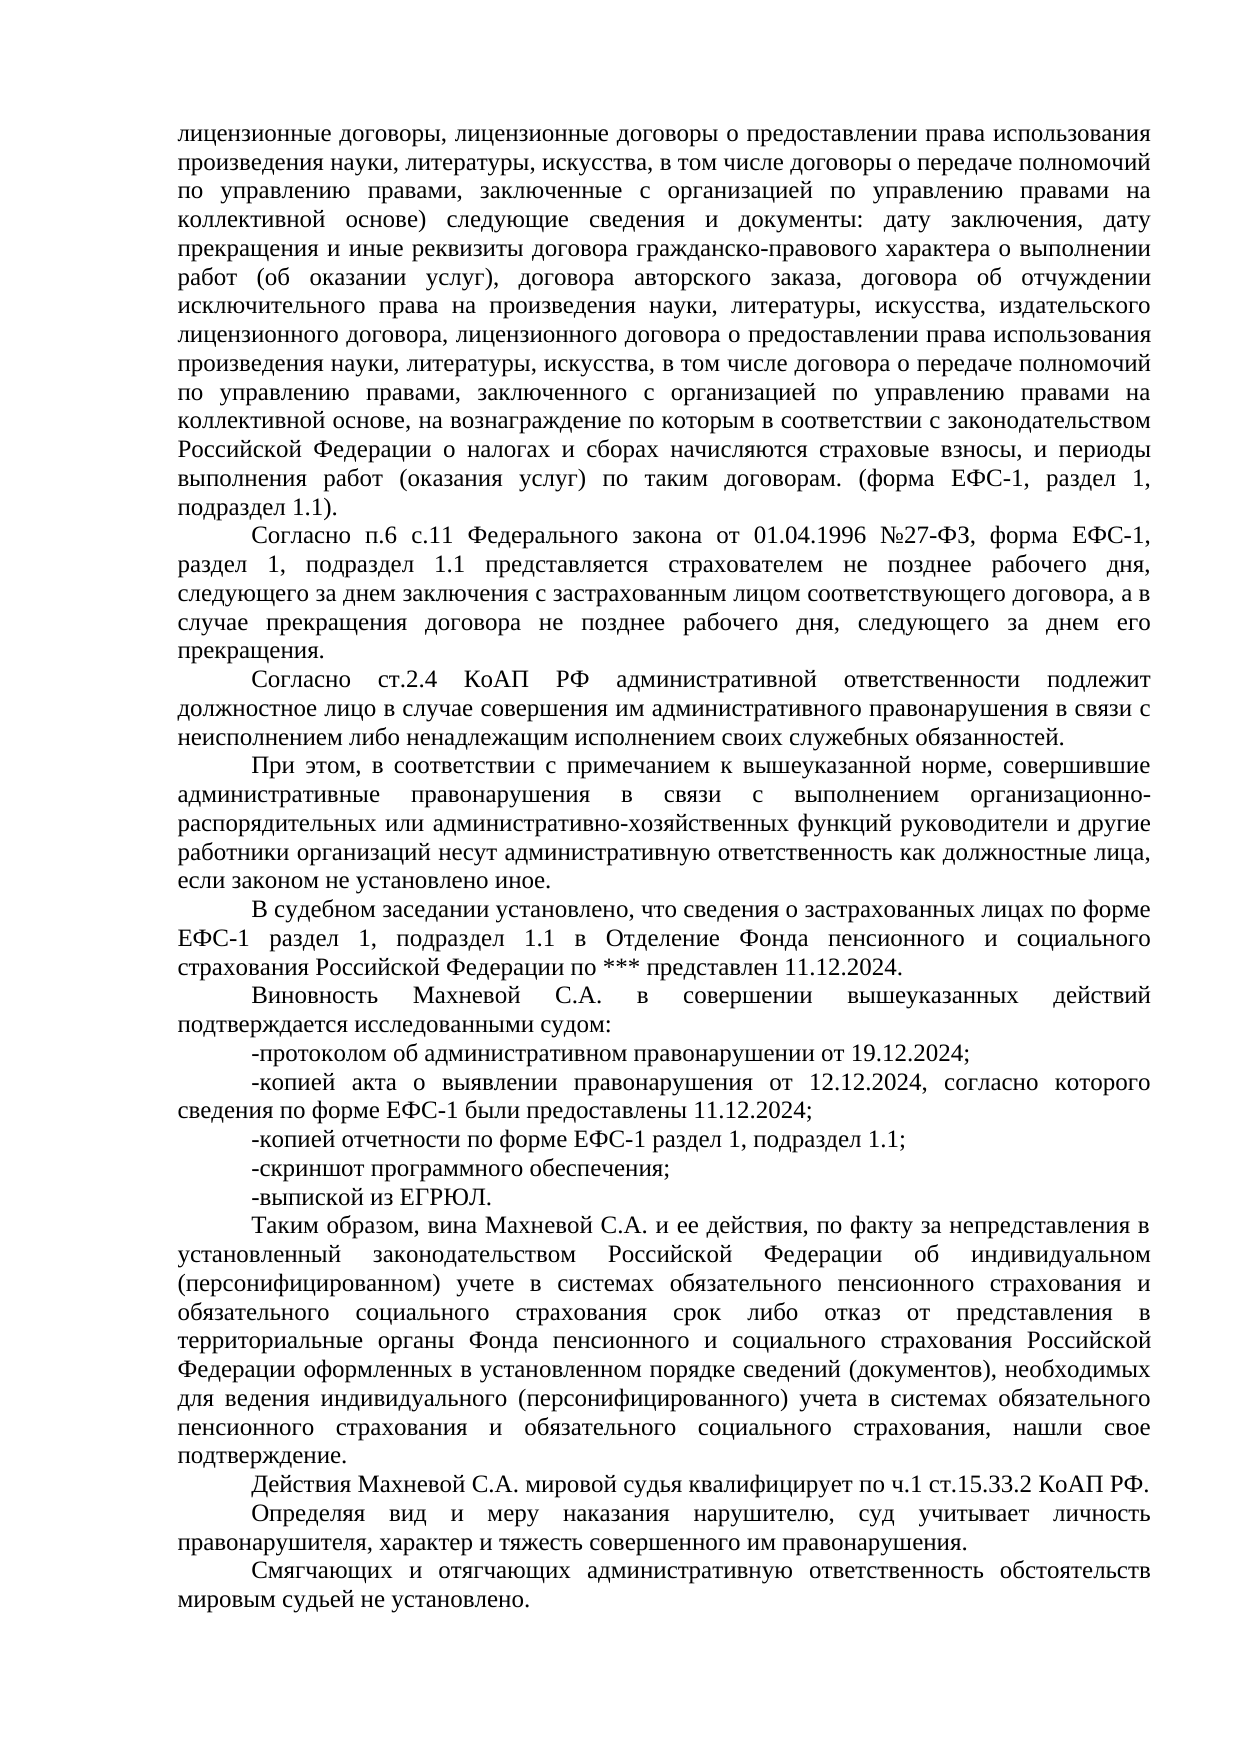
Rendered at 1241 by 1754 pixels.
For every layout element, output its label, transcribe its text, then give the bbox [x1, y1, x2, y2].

text При этом, в соответствии с примечанием к вышеуказанной норме, совершившие административные правонарушения в связи с выполнением организационно-распорядительных или административно-хозяйственных функций руководители и другие работники организаций несут административную ответственность как должностные лица, если законом не установлено иное. [177, 751, 1152, 894]
text В судебном заседании установлено, что сведения о застрахованных лицах по форме ЕФС-1 раздел 1, подраздел 1.1 в Отделение Фонда пенсионного и социального страхования Российской Федерации по *** представлен 11.12.2024. [177, 894, 1152, 981]
text Виновность Махневой С.А. в совершении вышеуказанных действий подтверждается исследованными судом: [177, 981, 1152, 1038]
text -выпиской из ЕГРЮЛ. [177, 1182, 1152, 1211]
text Согласно ст.2.4 КоАП РФ административной ответственности подлежит должностное лицо в случае совершения им административного правонарушения в связи с неисполнением либо ненадлежащим исполнением своих служебных обязанностей. [177, 664, 1152, 751]
text Определяя вид и меру наказания нарушителю, суд учитывает личность правонарушителя, характер и тяжесть совершенного им правонарушения. [177, 1498, 1152, 1556]
text Действия Махневой С.А. мировой судья квалифицирует по ч.1 ст.15.33.2 КоАП РФ. [177, 1469, 1152, 1498]
text -копией отчетности по форме ЕФС-1 раздел 1, подраздел 1.1; [177, 1124, 1152, 1153]
text Согласно п.6 с.11 Федерального закона от 01.04.1996 №27-ФЗ, форма ЕФС-1, раздел 1, подраздел 1.1 представляется страхователем не позднее рабочего дня, следующего за днем заключения с застрахованным лицом соответствующего договора, а в случае прекращения договора не позднее рабочего дня, следующего за днем его прекращения. [177, 521, 1152, 664]
text Смягчающих и отягчающих административную ответственность обстоятельств мировым судьей не установлено. [177, 1556, 1152, 1613]
text Таким образом, вина Махневой С.А. и ее действия, по факту за непредставления в установленный законодательством Российской Федерации об индивидуальном (персонифицированном) учете в системах обязательного пенсионного страхования и обязательного социального страхования срок либо отказ от представления в территориальные органы Фонда пенсионного и социального страхования Российской Федерации оформленных в установленном порядке сведений (документов), необходимых для ведения индивидуального (персонифицированного) учета в системах обязательного пенсионного страхования и обязательного социального страхования, нашли свое подтверждение. [177, 1211, 1152, 1469]
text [177, 118, 1152, 521]
text -протоколом об административном правонарушении от 19.12.2024; [177, 1038, 1152, 1067]
text -копией акта о выявлении правонарушения от 12.12.2024, согласно которого сведения по форме ЕФС-1 были предоставлены 11.12.2024; [177, 1067, 1152, 1124]
text -скриншот программного обеспечения; [177, 1153, 1152, 1182]
